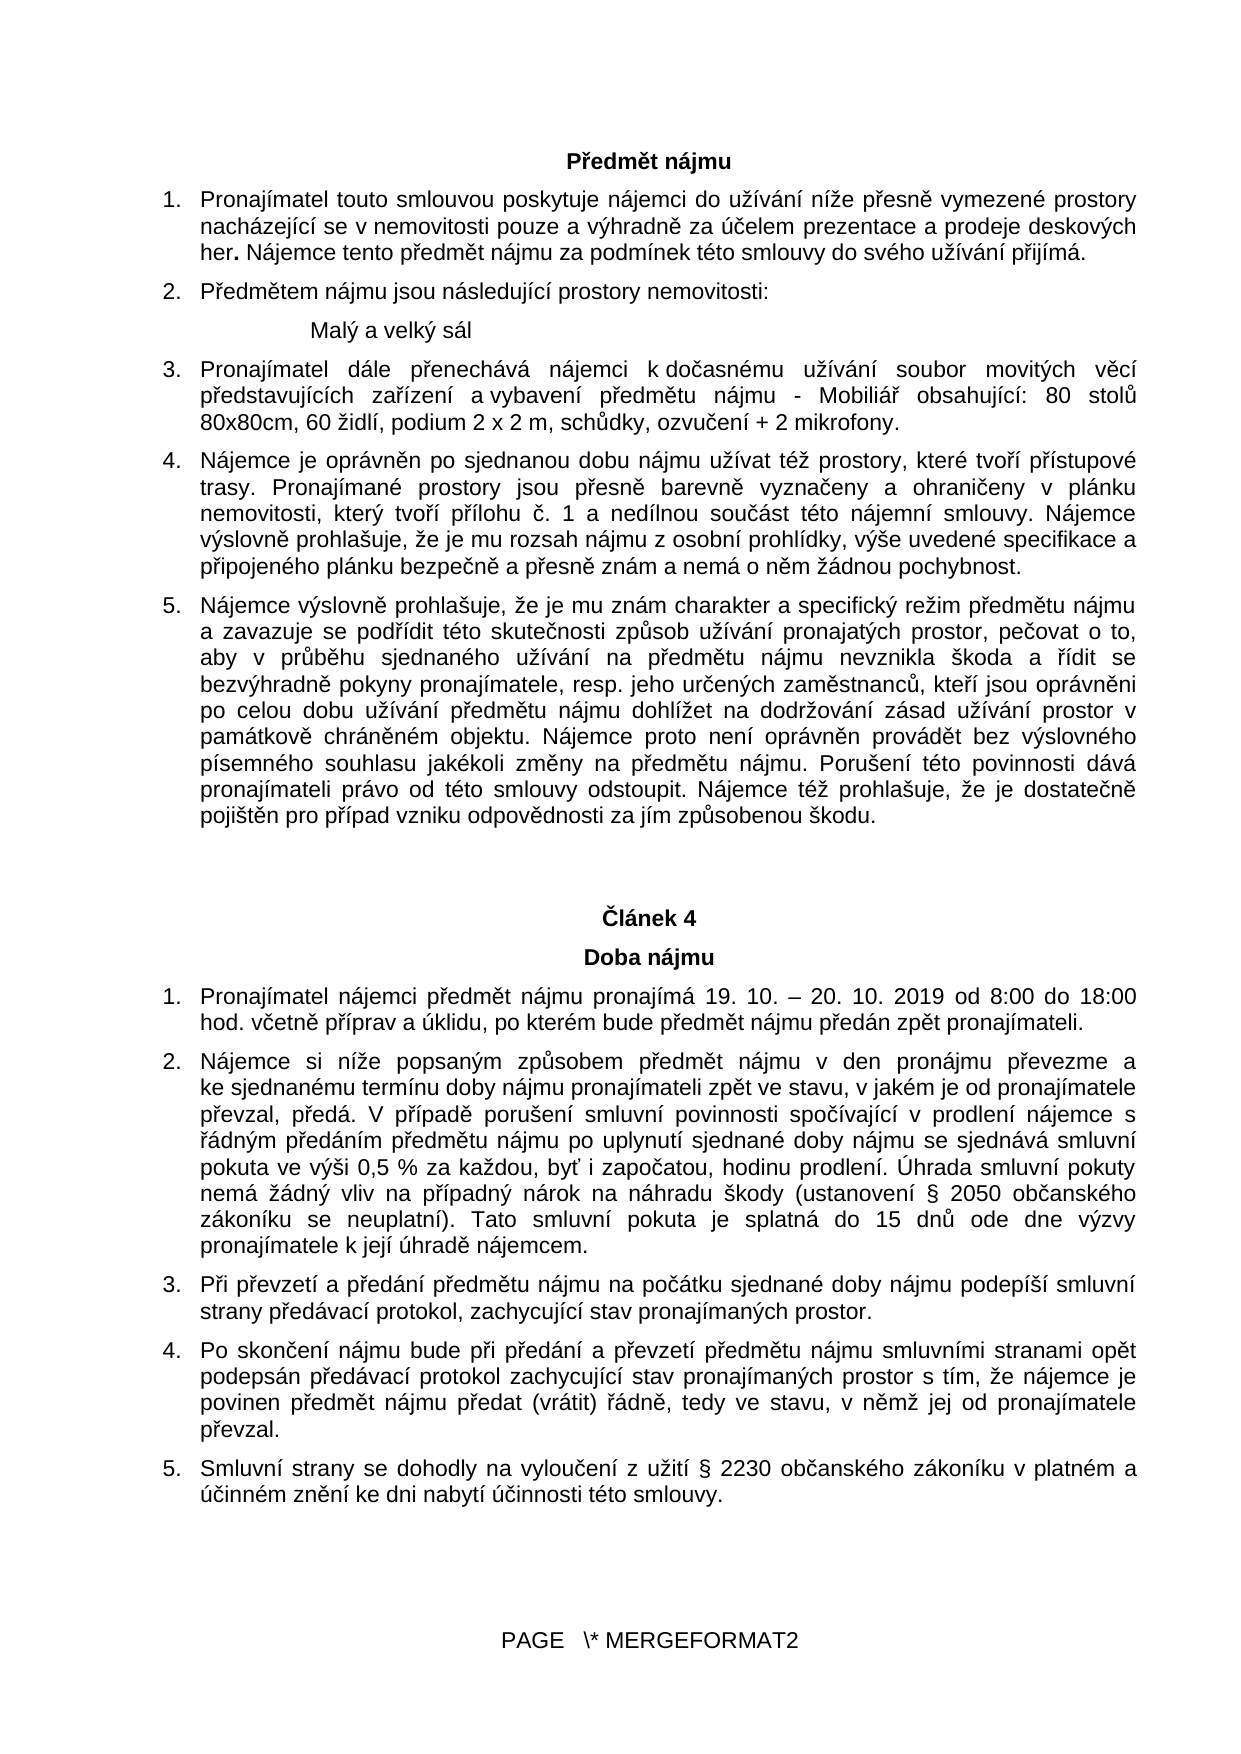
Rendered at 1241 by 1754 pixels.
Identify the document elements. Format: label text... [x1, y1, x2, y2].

list Pronajímatel touto smlouvou poskytuje nájemci do užívání níže přesně vymezené prostory nacházející se v nemovitosti pouze a výhradně za účelem . Nájemce tento předmět nájmu za podmínek této smlouvy do svého užívání přijímá. [162, 186, 1137, 266]
text Doba nájmu [162, 944, 1135, 970]
list Předmětem nájmu jsou následující prostory nemovitosti: [162, 278, 1137, 304]
list Pronajímatel nájemci předmět nájmu pronajímá od do včetně příprav a úklidu, po kterém bude předmět nájmu předán zpět pronajímateli. [162, 983, 1137, 1036]
list Smluvní strany se dohodly na vyloučení z užití § 2230 občanského zákoníku v platném a účinném znění ke dni nabytí účinnosti této smlouvy. [162, 1454, 1137, 1507]
list Pronajímatel dále přenechává nájemci k dočasnému užívání soubor movitých věcí představujících zařízení a vybavení předmětu nájmu - Mobiliář obsahující: . [162, 356, 1137, 435]
list Po skončení nájmu bude při předání a převzetí předmětu nájmu smluvními stranami opět podepsán předávací protokol zachycující stav pronajímaných prostor s tím, že nájemce je povinen předmět nájmu předat (vrátit) řádně, tedy ve stavu, v němž jej od pronajímatele převzal. [162, 1337, 1137, 1442]
text Článek 4 [162, 905, 1135, 931]
list Nájemce je oprávněn po sjednanou dobu nájmu užívat též prostory, které tvoří přístupové trasy. Pronajímané prostory jsou přesně barevně vyznačeny a ohraničeny v plánku nemovitosti, který tvoří přílohu č. 1 a nedílnou součást této nájemní smlouvy. Nájemce výslovně prohlašuje, že je mu rozsah nájmu z osobní prohlídky, výše uvedené specifikace a připojeného plánku bezpečně a přesně znám a nemá o něm žádnou pochybnost. [162, 447, 1137, 579]
text Předmět nájmu [162, 148, 1135, 174]
list Nájemce výslovně prohlašuje, že je mu znám charakter a specifický režim předmětu nájmu a zavazuje se podřídit této skutečnosti způsob užívání pronajatých prostor, pečovat o to, aby v průběhu sjednaného užívání na předmětu nájmu nevznikla škoda a řídit se bezvýhradně pokyny pronajímatele, resp. jeho určených zaměstnanců, kteří jsou oprávněni po celou dobu užívání předmětu nájmu dohlížet na dodržování zásad užívání prostor v památkově chráněném objektu. Nájemce proto není oprávněn provádět bez výslovného písemného souhlasu jakékoli změny na předmětu nájmu. Porušení této povinnosti dává pronajímateli právo od této smlouvy odstoupit. Nájemce též prohlašuje, že je dostatečně pojištěn pro případ vzniku odpovědnosti za jím způsobenou škodu. [162, 592, 1137, 829]
list Nájemce si níže popsaným způsobem předmět nájmu v den pronájmu převezme a ke sjednanému termínu doby nájmu pronajímateli zpět ve stavu, v jakém je od pronajímatele převzal, předá. V případě porušení smluvní povinnosti spočívající v prodlení nájemce s řádným předáním předmětu nájmu po uplynutí sjednané doby nájmu se sjednává smluvní pokuta ve výši 0,5 % za každou, byť i započatou, hodinu prodlení. Úhrada smluvní pokuty nemá žádný vliv na případný nárok na náhradu škody (ustanovení § 2050 občanského zákoníku se neuplatní). Tato smluvní pokuta je splatná do 15 dnů ode dne výzvy pronajímatele k její úhradě nájemcem. [162, 1048, 1137, 1259]
list Při převzetí a předání předmětu nájmu na počátku sjednané doby nájmu podepíší smluvní strany předávací protokol, zachycující stav pronajímaných prostor. [162, 1271, 1137, 1324]
